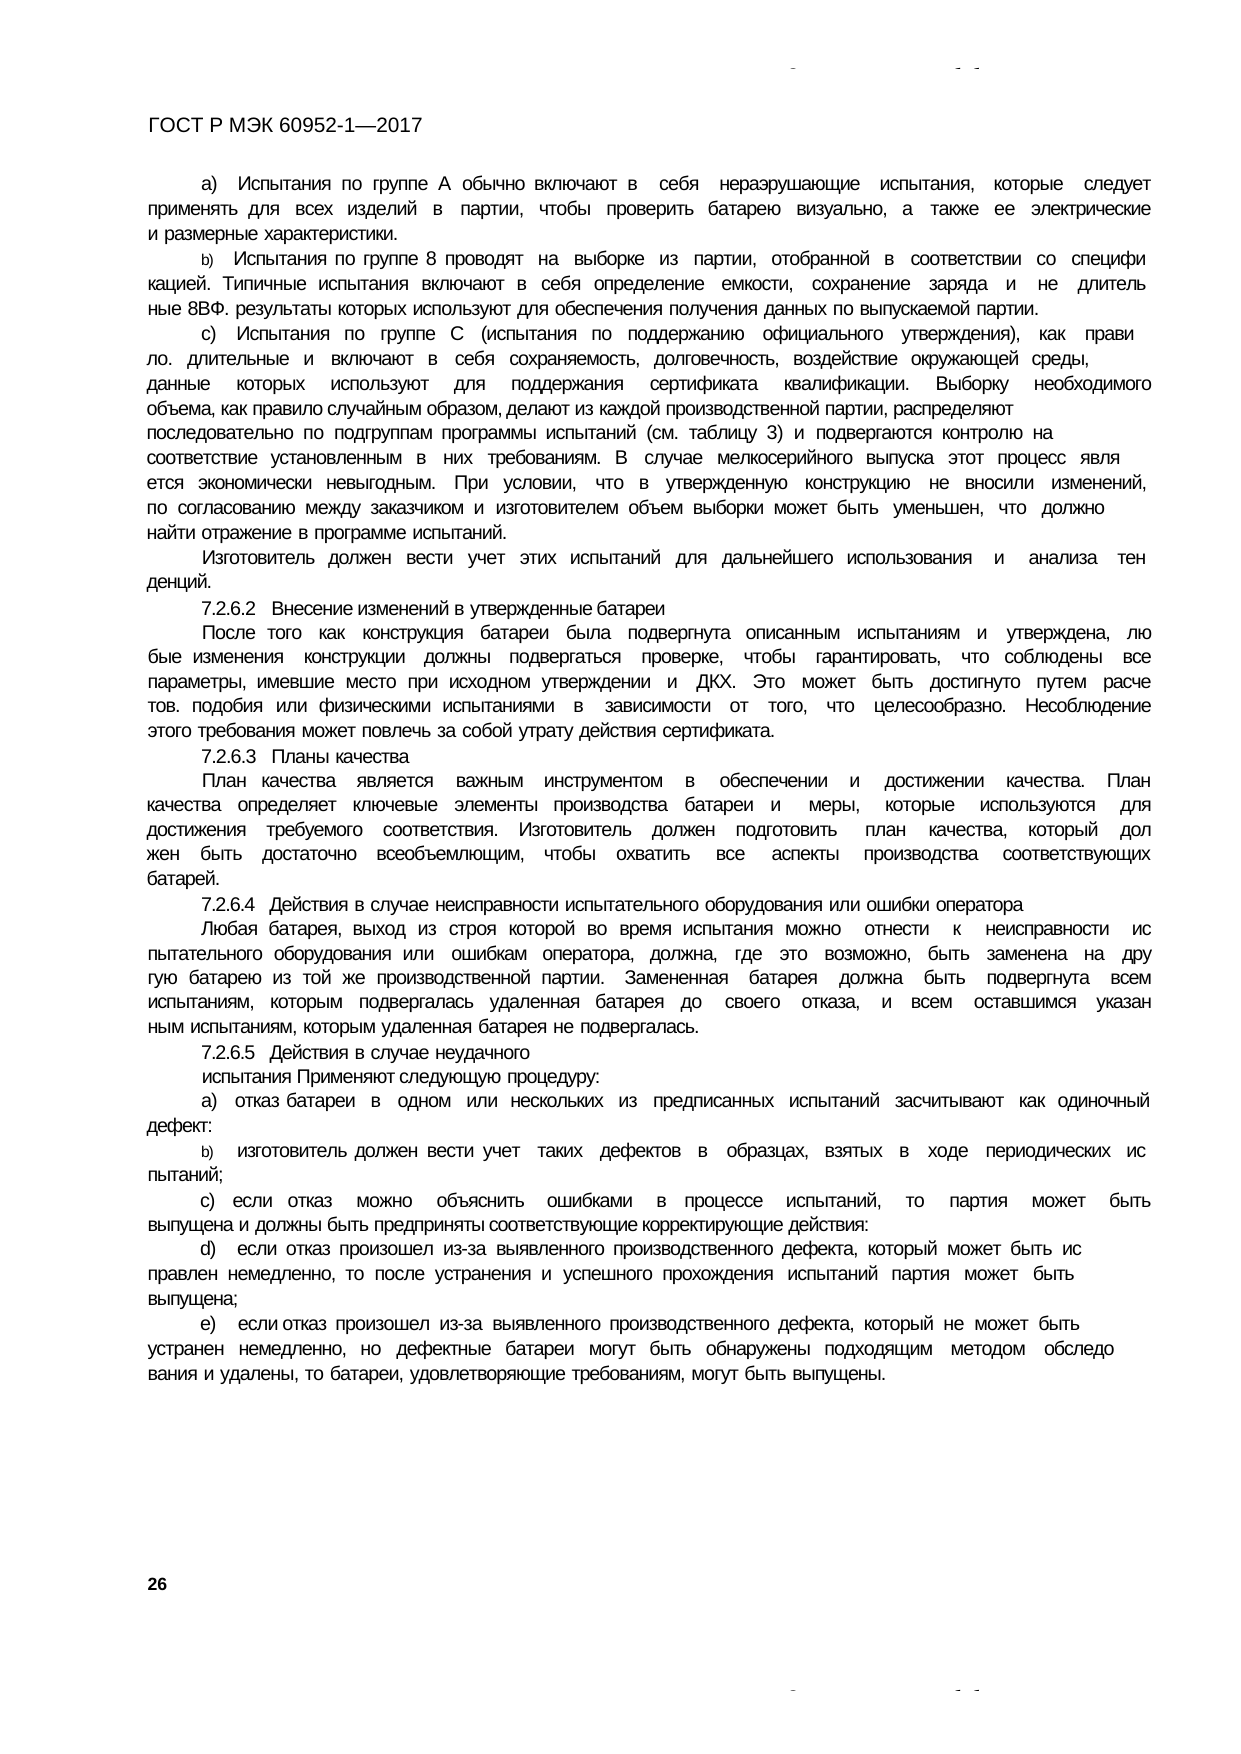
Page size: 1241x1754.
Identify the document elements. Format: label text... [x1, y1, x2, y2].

list Планы качества [201, 744, 1165, 767]
list Испытания по группе С (испытания по поддержанию официального утверждения), как прави­ ло. длительные и включают в себя сохраняемость, долговечность, воздействие окружающей среды, данные которых используют для поддержания сертификата квалификации. Выборку необходимого объема, как правило случайным образом, делают из каждой производственной партии, распределяют последовательно по подгруппам программы испытаний (см. таблицу 3) и подвергаются контролю на соответствие установленным в них требованиям. В случае мелкосерийного выпуска этот процесс явля­ ется экономически невыгодным. При условии, что в утвержденную конструкцию не вносили изменений, по согласованию между заказчиком и изготовителем объем выборки может быть уменьшен, что должно найти отражение в программе испытаний. [146, 322, 1153, 543]
text План качества является важным инструментом в обеспечении и достижении качества. План качества определяет ключевые элементы производства батареи и меры, которые используются для достижения требуемого соответствия. Изготовитель должен подготовить план качества, который дол­ жен быть достаточно всеобъемлющим, чтобы охватить все аспекты производства соответствующих батарей. [146, 769, 1152, 889]
list Внесение изменений в утвержденные батареи [201, 596, 1165, 619]
subtitle ГОСТ Р МЭК 60952-1—2017 [148, 113, 1165, 137]
list если отказ произошел из-за выявленного производственного дефекта, который может быть ис­ правлен немедленно, то после устранения и успешного прохождения испытаний партия может быть выпущена; [147, 1237, 1153, 1309]
list Испытания по группе А обычно включают в себя нераэрушающие испытания, которые следует применять для всех изделий в партии, чтобы проверить батарею визуально, а также ее электрические и размерные характеристики. [147, 172, 1152, 245]
list отказ батареи в одном или нескольких из предписанных испытаний засчитывают как одиночный дефект: [146, 1089, 1151, 1136]
list изготовитель должен вести учет таких дефектов в образцах, взятых в ходе периодических ис­ пытаний; [147, 1139, 1146, 1186]
text 26 [147, 1574, 1165, 1594]
list Действия в случае неудачного испытания Применяют следующую процедуру: [201, 1041, 617, 1087]
text После того как конструкция батареи была подвергнута описанным испытаниям и утверждена, лю­ бые изменения конструкции должны подвергаться проверке, чтобы гарантировать, что соблюдены все параметры, имевшие место при исходном утверждении и ДКХ. Это может быть достигнуто путем расче­ тов. подобия или физическими испытаниями в зависимости от того, что целесообразно. Несоблюдение этого требования может повлечь за собой утрату действия сертификата. [147, 621, 1152, 741]
text Любая батарея, выход из строя которой во время испытания можно отнести к неисправности ис­ пытательного оборудования или ошибкам оператора, должна, где это возможно, быть заменена на дру­ гую батарею из той же производственной партии. Замененная батарея должна быть подвергнута всем испытаниям, которым подвергалась удаленная батарея до своего отказа, и всем оставшимся указан­ ным испытаниям, которым удаленная батарея не подвергалась. [147, 917, 1152, 1037]
list Действия в случае неисправности испытательного оборудования или ошибки оператора [201, 893, 1165, 915]
list Испытания по группе 8 проводят на выборке из партии, отобранной в соответствии со специфи­ кацией. Типичные испытания включают в себя определение емкости, сохранение заряда и не длитель­ ные 8ВФ. результаты которых используют для обеспечения получения данных по выпускаемой партии. [147, 247, 1147, 319]
text Изготовитель должен вести учет этих испытаний для дальнейшего использования и анализа тен­ денций. [146, 546, 1146, 592]
list если отказ можно объяснить ошибками в процессе испытаний, то партия может быть выпущена и должны быть предприняты соответствующие корректирующие действия: [147, 1189, 1152, 1236]
list если отказ произошел из-за выявленного производственного дефекта, который не может быть устранен немедленно, но дефектные батареи могут быть обнаружены подходящим методом обследо­ вания и удалены, то батареи, удовлетворяющие требованиям, могут быть выпущены. [147, 1312, 1153, 1384]
